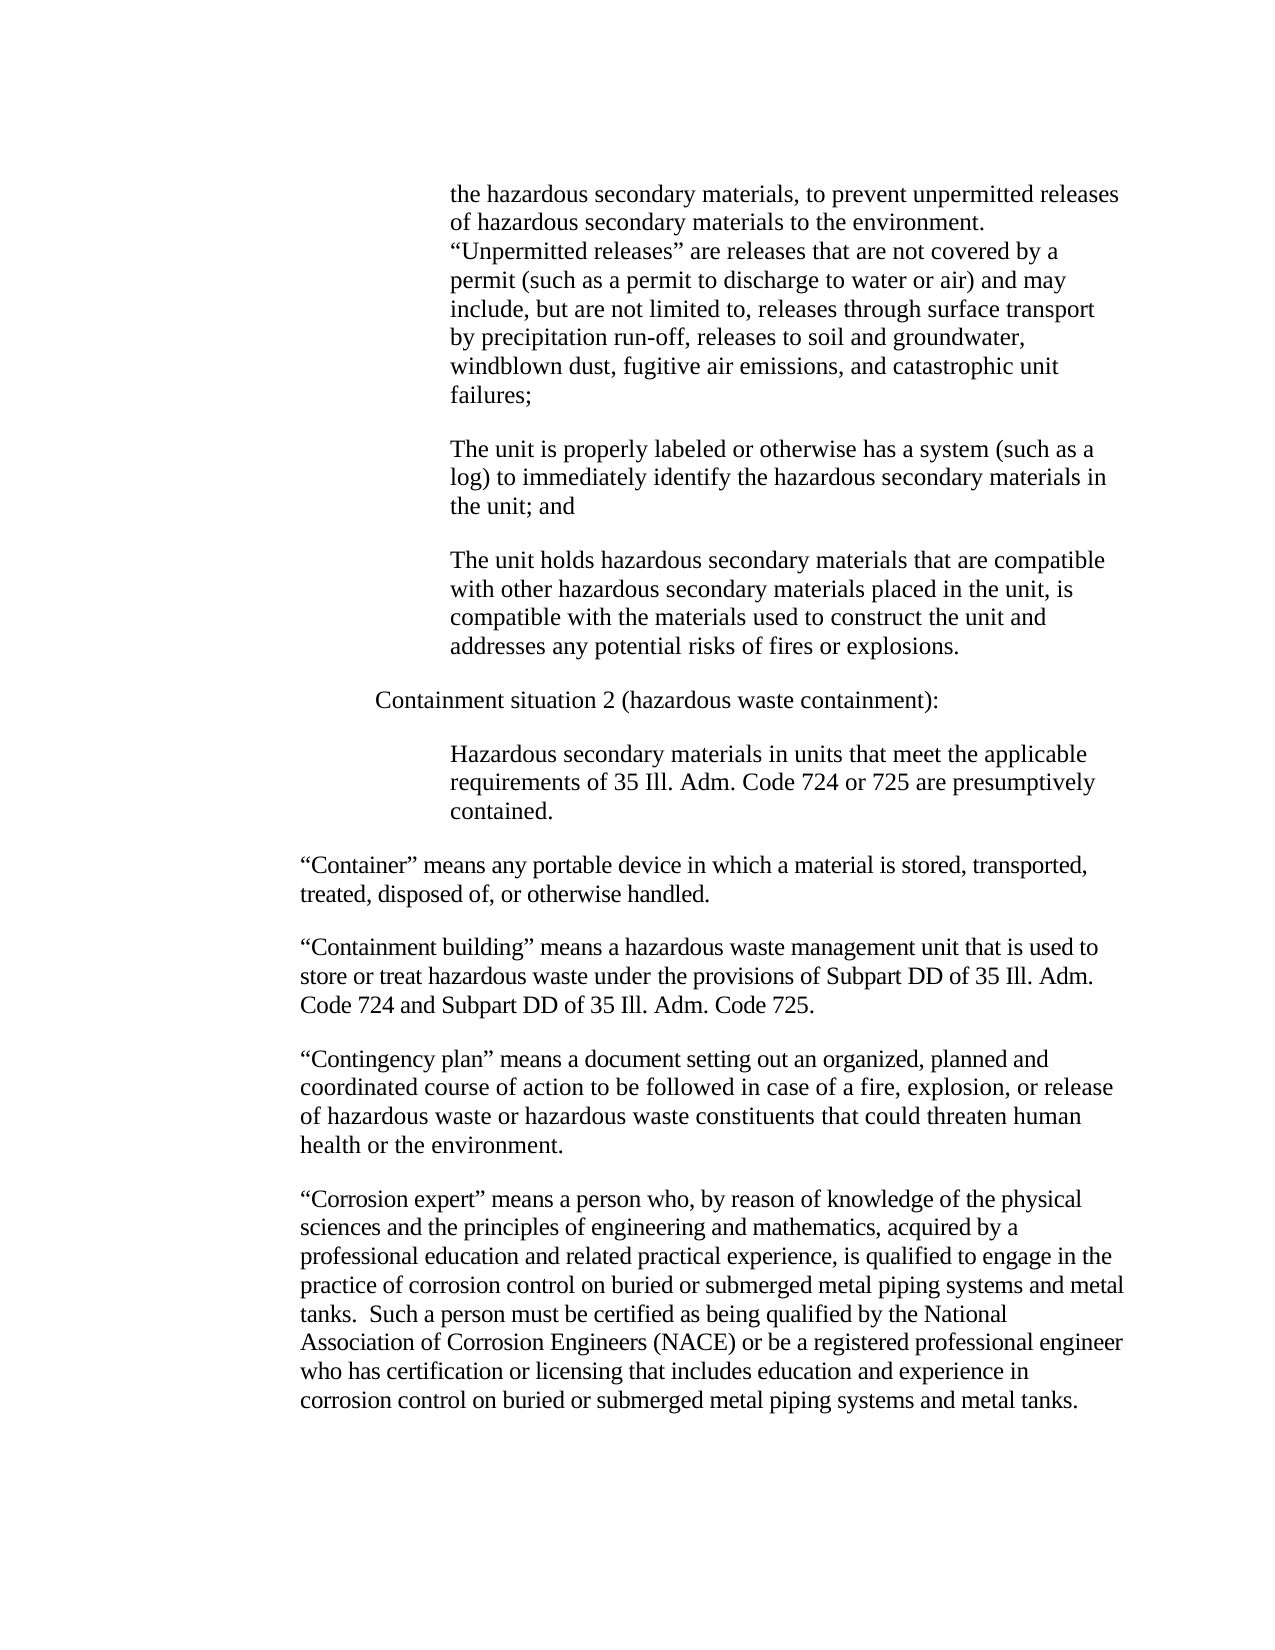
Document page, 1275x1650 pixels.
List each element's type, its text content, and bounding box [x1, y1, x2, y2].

text “Contingency plan” means a document setting out an organized, planned and coordinated course of action to be followed in case of a fire, explosion, or release of hazardous waste or hazardous waste constituents that could threaten human health or the environment. [300, 1044, 1125, 1159]
text Containment situation 2 (hazardous waste containment): [375, 685, 1125, 714]
text The unit holds hazardous secondary materials that are compatible with other hazardous secondary materials placed in the unit, is compatible with the materials used to construct the unit and addresses any potential risks of fires or explosions. [450, 545, 1125, 660]
text Hazardous secondary materials in units that meet the applicable requirements of 35 Ill. Adm. Code 724 or 725 are presumptively contained. [450, 739, 1125, 825]
text “Container” means any portable device in which a material is stored, transported, treated, disposed of, or otherwise handled. [300, 850, 1125, 907]
text “Corrosion expert” means a person who, by reason of knowledge of the physical sciences and the principles of engineering and mathematics, acquired by a professional education and related practical experience, is qualified to engage in the practice of corrosion control on buried or submerged metal piping systems and metal tanks. Such a person must be certified as being qualified by the National Association of Corrosion Engineers (NACE) or be a registered professional engineer who has certification or licensing that includes education and experience in corrosion control on buried or submerged metal piping systems and metal tanks. [300, 1184, 1125, 1414]
text “Containment building” means a hazardous waste management unit that is used to store or treat hazardous waste under the provisions of Subpart DD of 35 Ill. Adm. Code 724 and Subpart DD of 35 Ill. Adm. Code 725. [300, 932, 1125, 1019]
text The unit is properly labeled or otherwise has a system (such as a log) to immediately identify the hazardous secondary materials in the unit; and [450, 434, 1125, 520]
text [450, 179, 1125, 409]
